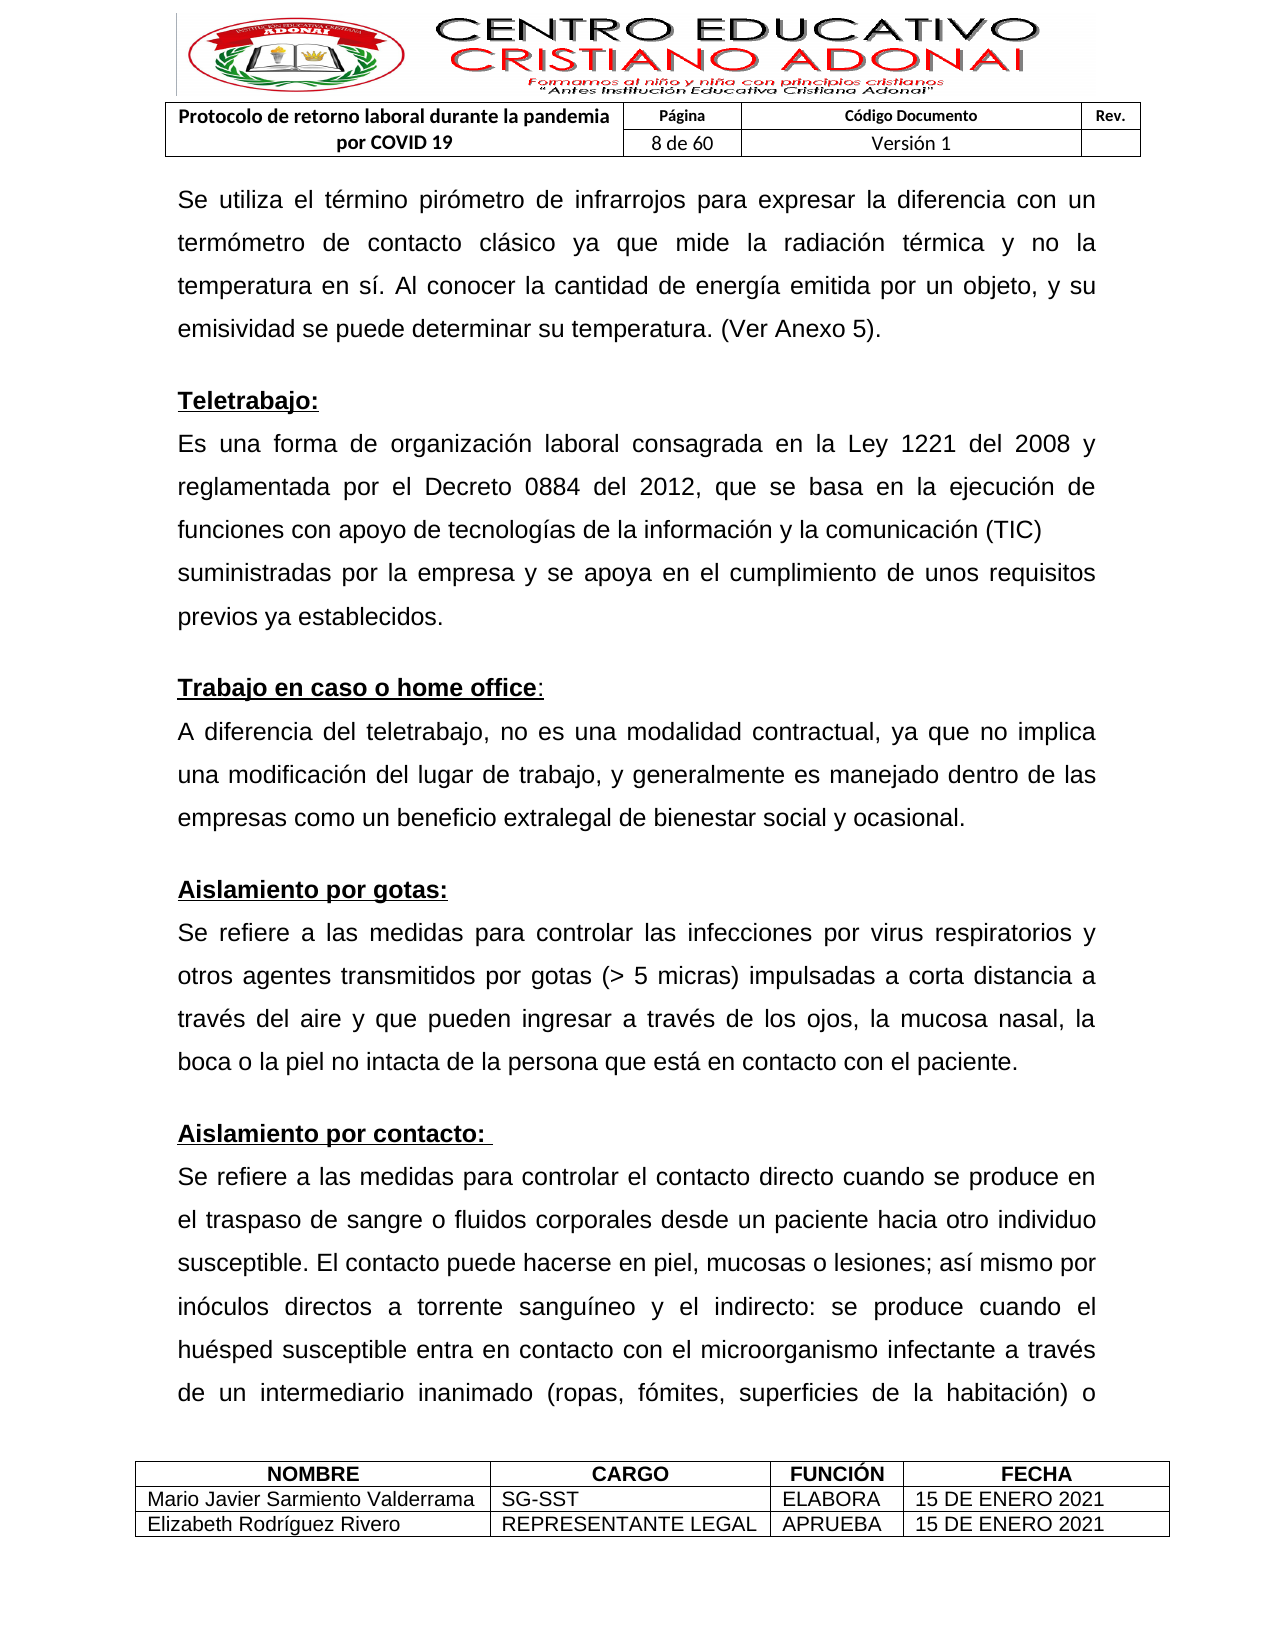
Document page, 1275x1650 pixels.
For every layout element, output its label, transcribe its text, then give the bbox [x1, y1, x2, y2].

text Aislamiento por gotas: [177, 874, 1098, 903]
text Se refiere a las medidas para controlar las infecciones por virus respiratorios y otros agentes transmitidos por gotas (> 5 micras) impulsadas a corta distancia a través del aire y que pueden ingresar a través de los ojos, la mucosa nasal, la boca o la piel no intacta de la persona que está en contacto con el paciente. [177, 918, 1098, 1076]
list suministradas por la empresa y se apoya en el cumplimiento de unos requisitos previos ya establecidos. [177, 558, 1098, 630]
text Aislamiento por contacto: [177, 1119, 1098, 1148]
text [177, 1162, 1098, 1406]
picture [176, 13, 1097, 96]
list Es una forma de organización laboral consagrada en la Ley 1221 del 2008 y reglamentada por el Decreto 0884 del 2012, que se basa en la ejecución de funciones con apoyo de tecnologías de la información y la comunicación (TIC) [177, 429, 1098, 544]
text Teletrabajo: [177, 386, 1098, 414]
list Se utiliza el término pirómetro de infrarrojos para expresar la diferencia con un termómetro de contacto clásico ya que mide la radiación térmica y no la temperatura en sí. Al conocer la cantidad de energía emitida por un objeto, y su emisividad se puede determinar su temperatura. (Ver Anexo 5). [177, 184, 1098, 343]
list A diferencia del teletrabajo, no es una modalidad contractual, ya que no implica una modificación del lugar de trabajo, y generalmente es manejado dentro de las empresas como un beneficio extralegal de bienestar social y ocasional. [177, 716, 1098, 831]
text Trabajo en caso o home office: [177, 673, 1098, 702]
